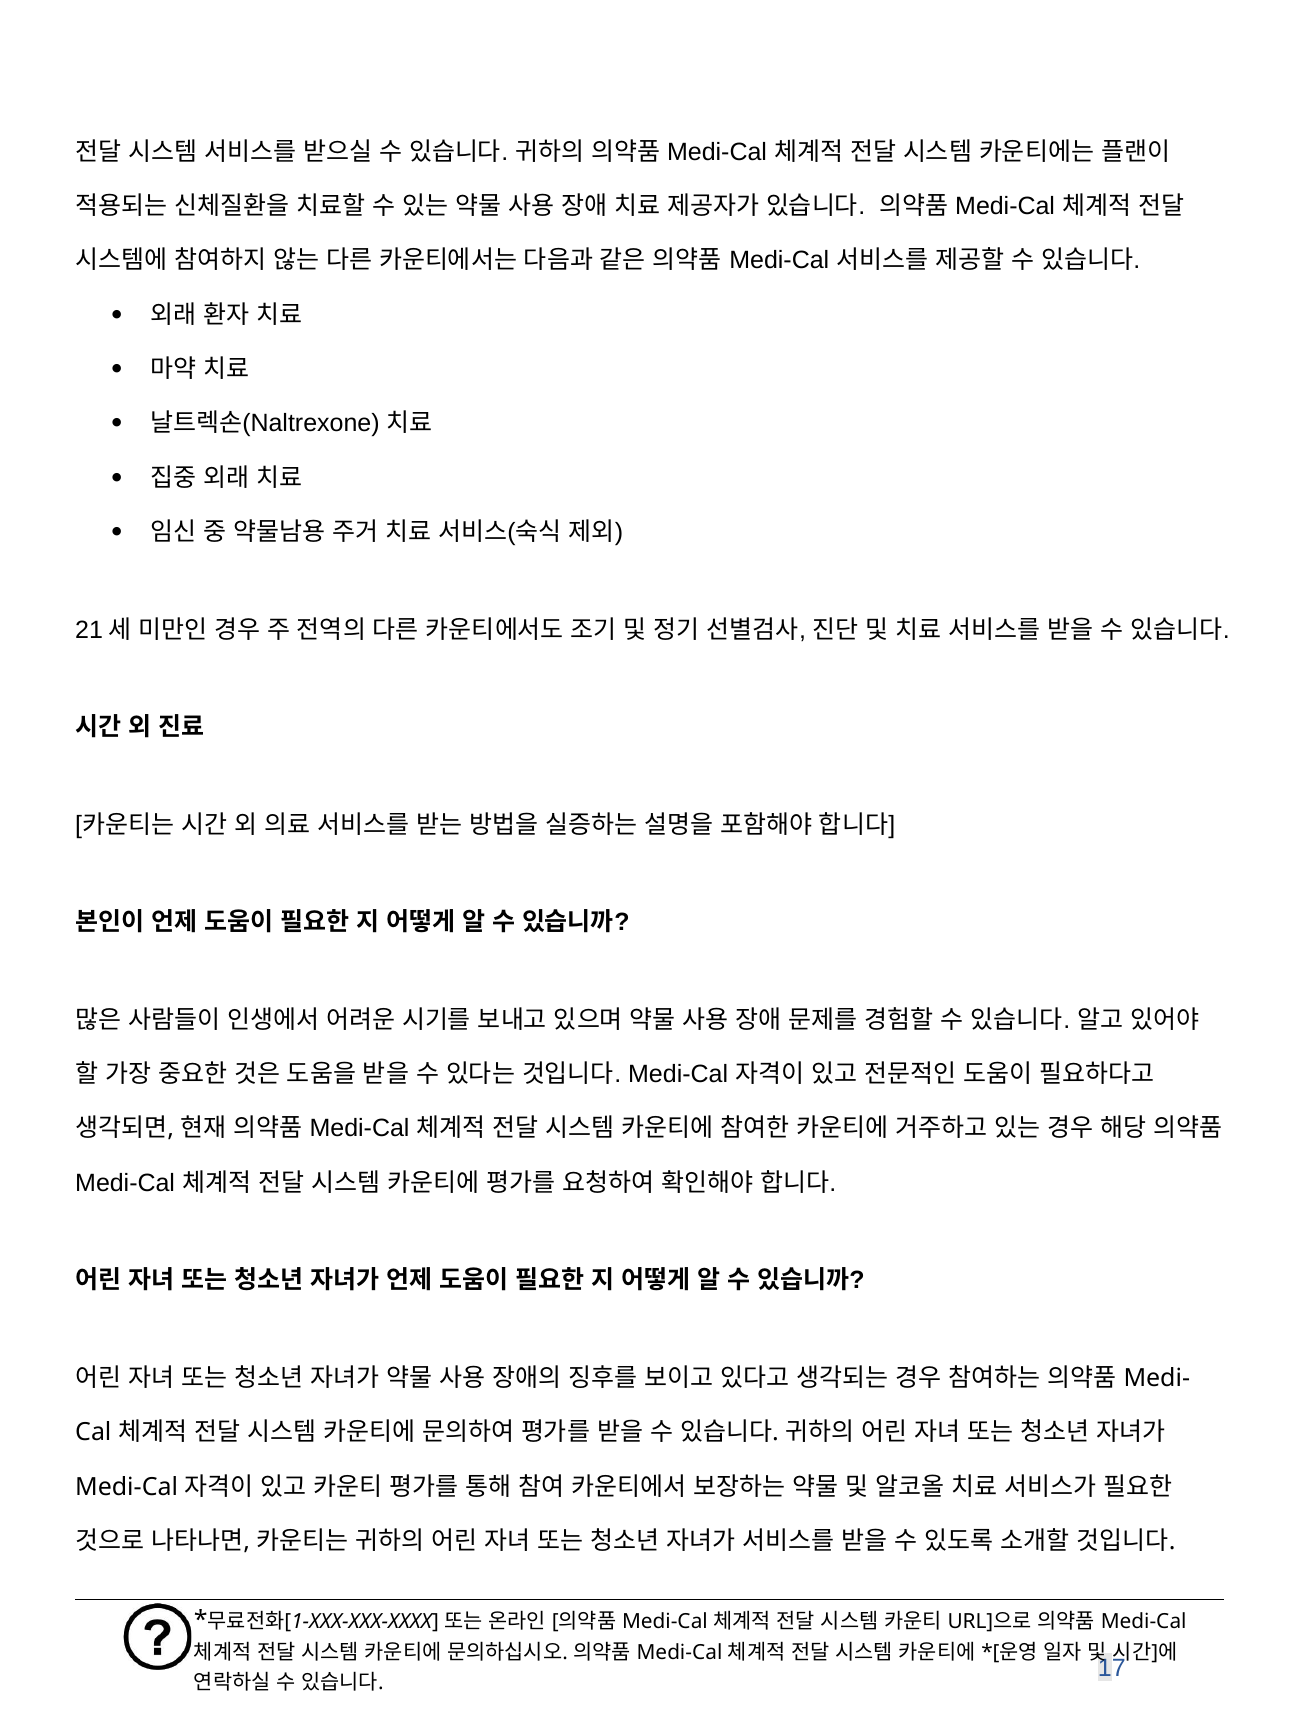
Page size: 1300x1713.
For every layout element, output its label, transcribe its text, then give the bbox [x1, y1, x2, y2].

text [75, 131, 1224, 276]
text 시간 외 진료 [75, 707, 1224, 743]
text [카운티는 시간 외 의료 서비스를 받는 방법을 실증하는 설명을 포함해야 합니다] [75, 804, 1224, 840]
list 집중 외래 치료 [112, 457, 1224, 493]
text 본인이 언제 도움이 필요한 지 어떻게 알 수 있습니까? [75, 902, 1224, 938]
list 마약 치료 [112, 348, 1224, 385]
text 어린 자녀 또는 청소년 자녀가 약물 사용 장애의 징후를 보이고 있다고 생각되는 경우 참여하는 의약품 Medi-Cal 체계적 전달 시스템 카운티에 문의하여 평가를 받을 수 있습니다. 귀하의 어린 자녀 또는 청소년 자녀가Medi-Cal 자격이 있고 카운티 평가를 통해 참여 카운티에서 보장하는 약물 및 알코올 치료 서비스가 필요한 것으로 나타나면, 카운티는 귀하의 어린 자녀 또는 청소년 자녀가 서비스를 받을 수 있도록 소개할 것입니다. [75, 1357, 1224, 1557]
picture [123, 1603, 192, 1670]
text 어린 자녀 또는 청소년 자녀가 언제 도움이 필요한 지 어떻게 알 수 있습니까? [75, 1260, 1224, 1296]
list 날트렉손(Naltrexone) 치료 [112, 403, 1224, 439]
list 외래 환자 치료 [112, 294, 1224, 330]
text 21세 미만인 경우 주 전역의 다른 카운티에서도 조기 및 정기 선별검사, 진단 및 치료 서비스를 받을 수 있습니다. [75, 609, 1224, 645]
text 많은 사람들이 인생에서 어려운 시기를 보내고 있으며 약물 사용 장애 문제를 경험할 수 있습니다. 알고 있어야 할 가장 중요한 것은 도움을 받을 수 있다는 것입니다. Medi-Cal 자격이 있고 전문적인 도움이 필요하다고 생각되면, 현재 의약품 Medi-Cal 체계적 전달 시스템 카운티에 참여한 카운티에 거주하고 있는 경우 해당 의약품 Medi-Cal 체계적 전달 시스템 카운티에 평가를 요청하여 확인해야 합니다. [75, 999, 1224, 1198]
list 임신 중 약물남용 주거 치료 서비스(숙식 제외) [112, 512, 1224, 548]
